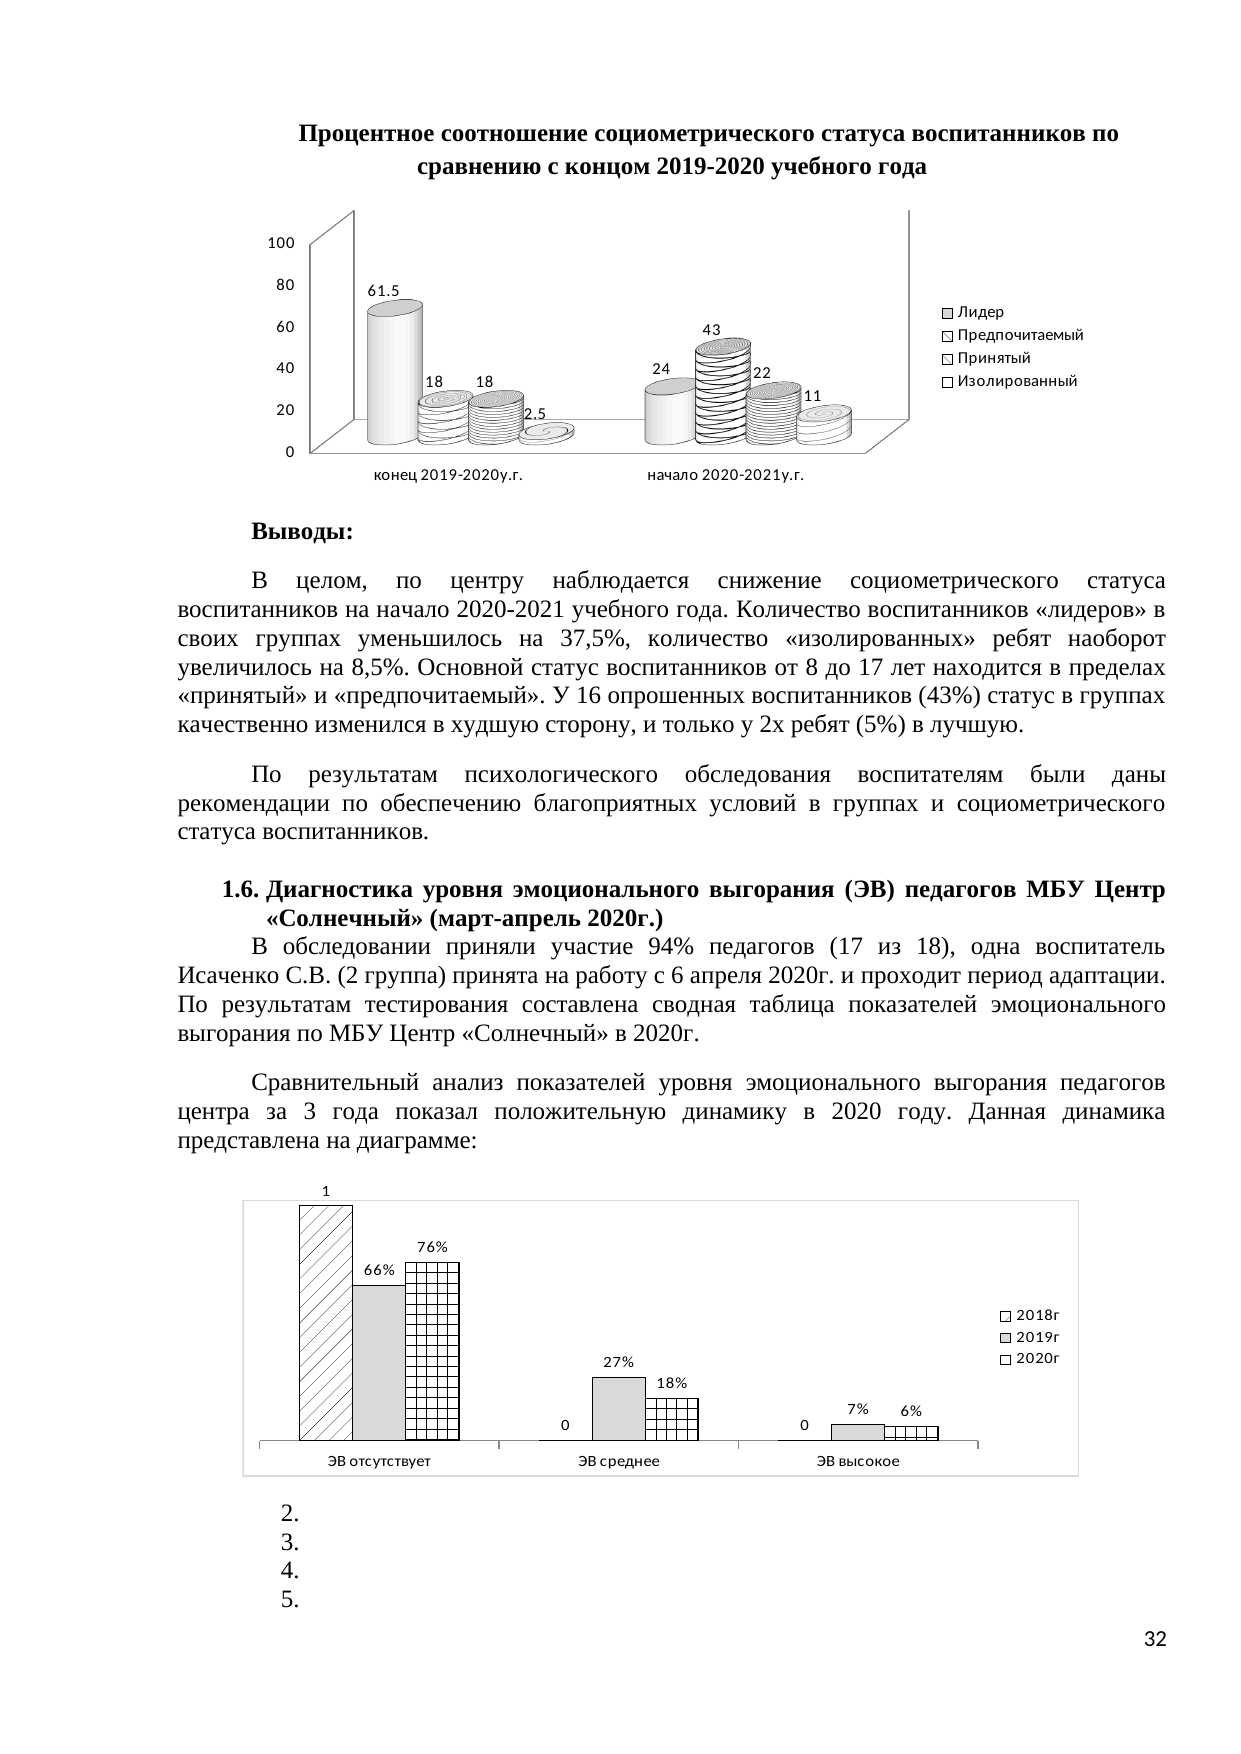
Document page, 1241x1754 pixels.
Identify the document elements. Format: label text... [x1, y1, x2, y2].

list Диагностика уровня эмоционального выгорания (ЭВ) педагогов МБУ Центр «Солнечный» (март-апрель 2020г.) [222, 874, 1167, 931]
text Процентное соотношение социометрического статуса воспитанников по сравнению с концом 2019-2020 учебного года [177, 118, 1167, 180]
text В целом, по центру наблюдается снижение социометрического статуса воспитанников на начало 2020-2021 учебного года. Количество воспитанников «лидеров» в своих группах уменьшилось на 37,5%, количество «изолированных» ребят наоборот увеличилось на 8,5%. Основной статус воспитанников от 8 до 17 лет находится в пределах «принятый» и «предпочитаемый». У 16 опрошенных воспитанников (43%) статус в группах качественно изменился в худшую сторону, и только у 2х ребят (5%) в лучшую. [177, 566, 1167, 738]
text Выводы: [177, 516, 1167, 545]
list По результатам психологического обследования воспитателям были даны рекомендации по обеспечению благоприятных условий в группах и социометрического статуса воспитанников. [177, 759, 1167, 845]
text В обследовании приняли участие 94% педагогов (17 из 18), одна воспитатель Исаченко С.В. (2 группа) принята на работу с 6 апреля 2020г. и проходит период адаптации. По результатам тестирования составлена сводная таблица показателей эмоционального выгорания по МБУ Центр «Солнечный» в 2020г. [177, 931, 1167, 1046]
text Сравнительный анализ показателей уровня эмоционального выгорания педагогов центра за 3 года показал положительную динамику в 2020 году. Данная динамика представлена на диаграмме: [177, 1067, 1167, 1153]
